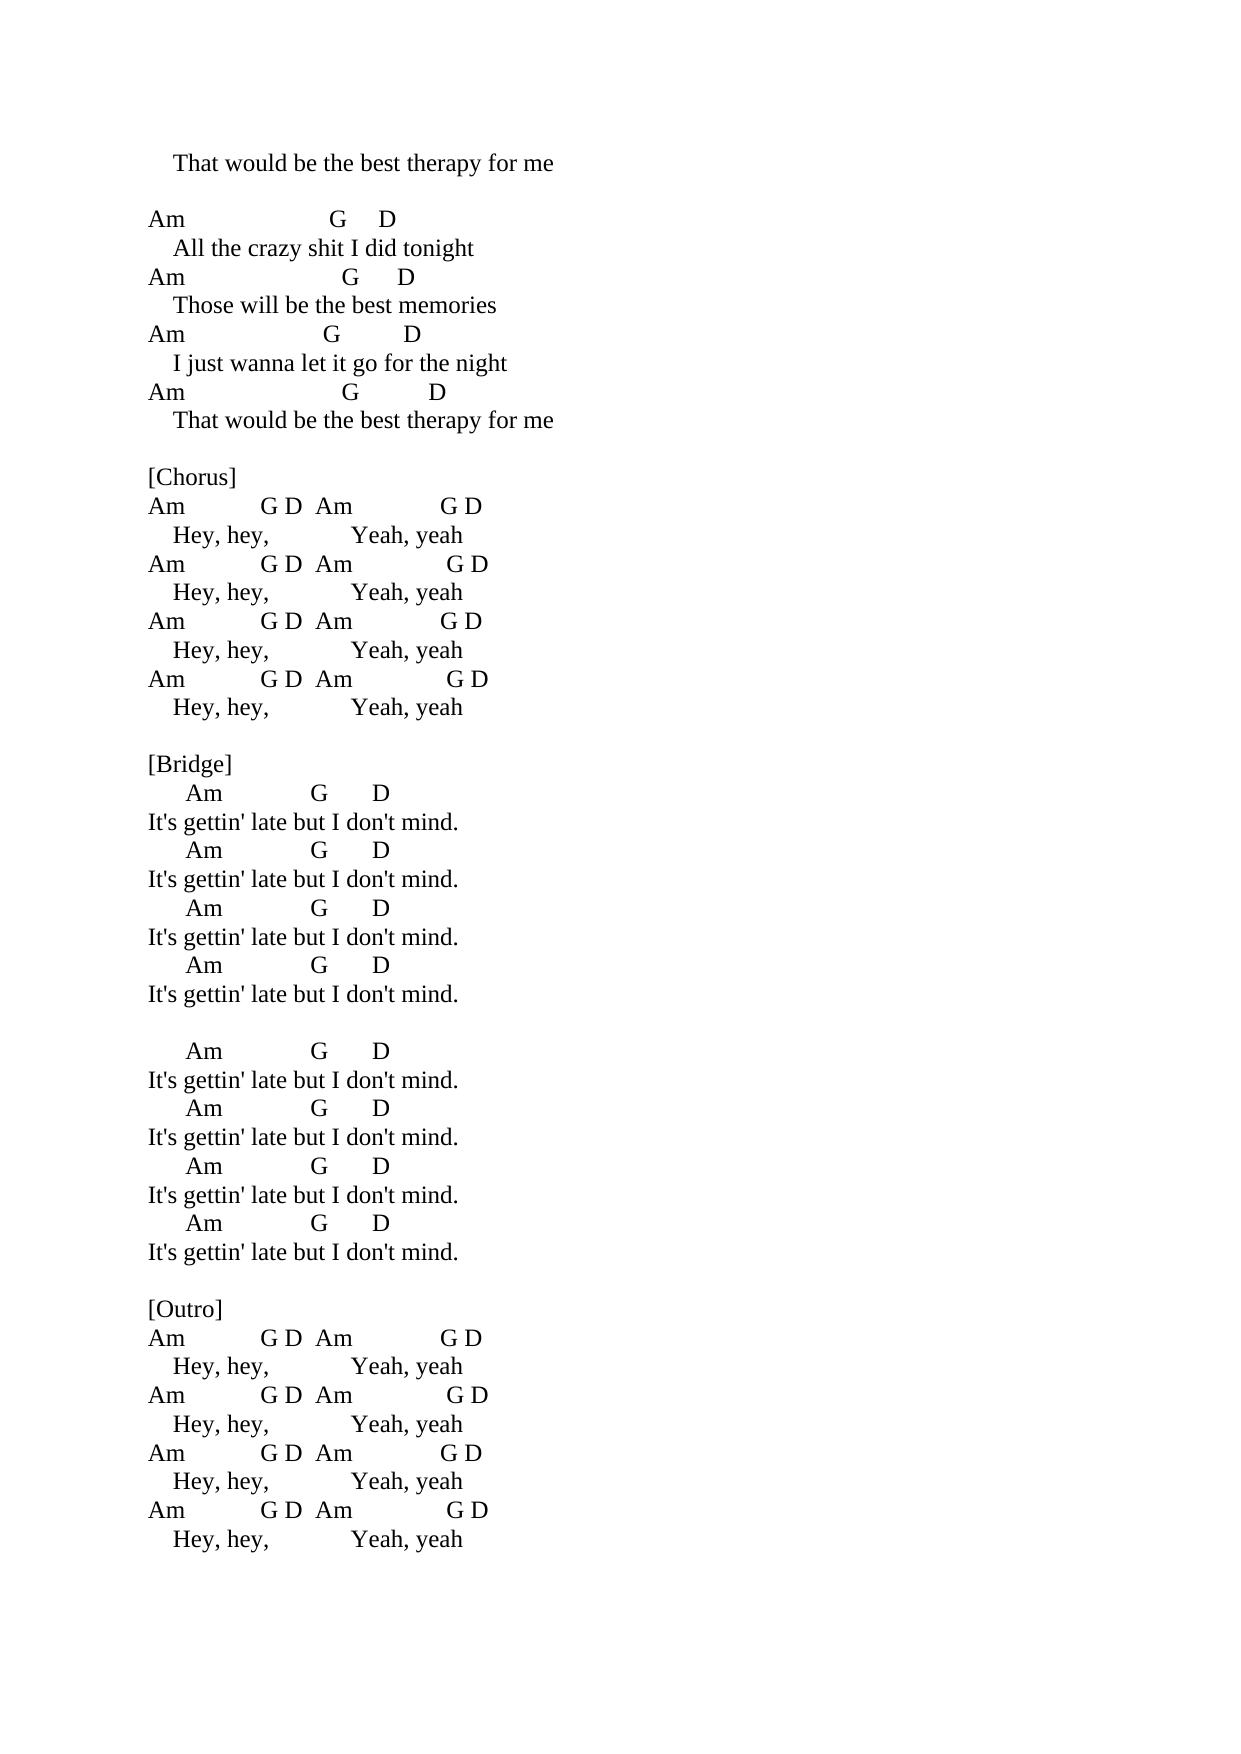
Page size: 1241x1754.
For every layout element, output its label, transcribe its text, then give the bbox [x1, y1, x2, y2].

text Am G D Am G D [148, 1323, 1093, 1351]
text Am G D [148, 262, 1093, 291]
text Am G D [148, 1208, 1093, 1237]
text Hey, hey, Yeah, yeah [148, 1524, 1093, 1553]
text Those will be the best memories [148, 291, 1093, 319]
text That would be the best therapy for me [148, 148, 1093, 176]
text Am G D [148, 1151, 1093, 1180]
text Am G D Am G D [148, 664, 1093, 692]
text Am G D [148, 377, 1093, 406]
text It's gettin' late but I don't mind. [148, 1237, 1093, 1266]
text That would be the best therapy for me [148, 406, 1093, 434]
text Hey, hey, Yeah, yeah [148, 1351, 1093, 1380]
text Am G D [148, 778, 1093, 807]
text Hey, hey, Yeah, yeah [148, 635, 1093, 664]
text It's gettin' late but I don't mind. [148, 1180, 1093, 1208]
text Hey, hey, Yeah, yeah [148, 520, 1093, 549]
text It's gettin' late but I don't mind. [148, 864, 1093, 893]
text Am G D Am G D [148, 549, 1093, 577]
text Am G D [148, 950, 1093, 979]
text Hey, hey, Yeah, yeah [148, 577, 1093, 606]
text All the crazy shit I did tonight [148, 233, 1093, 262]
text Am G D [148, 835, 1093, 864]
text Hey, hey, Yeah, yeah [148, 1466, 1093, 1495]
text Hey, hey, Yeah, yeah [148, 1409, 1093, 1438]
text It's gettin' late but I don't mind. [148, 1122, 1093, 1151]
text It's gettin' late but I don't mind. [148, 807, 1093, 835]
text It's gettin' late but I don't mind. [148, 979, 1093, 1008]
text Am G D [148, 319, 1093, 348]
text Am G D Am G D [148, 1495, 1093, 1524]
text I just wanna let it go for the night [148, 348, 1093, 377]
text Am G D [148, 893, 1093, 922]
text [Bridge] [148, 749, 1093, 778]
text Hey, hey, Yeah, yeah [148, 692, 1093, 721]
text Am G D [148, 204, 1093, 233]
text Am G D Am G D [148, 491, 1093, 520]
text It's gettin' late but I don't mind. [148, 1065, 1093, 1093]
text Am G D [148, 1036, 1093, 1065]
text Am G D Am G D [148, 1438, 1093, 1466]
text Am G D [148, 1093, 1093, 1122]
text [Chorus] [148, 462, 1093, 491]
text Am G D Am G D [148, 1380, 1093, 1409]
text [Outro] [148, 1294, 1093, 1323]
text Am G D Am G D [148, 606, 1093, 635]
text It's gettin' late but I don't mind. [148, 922, 1093, 950]
